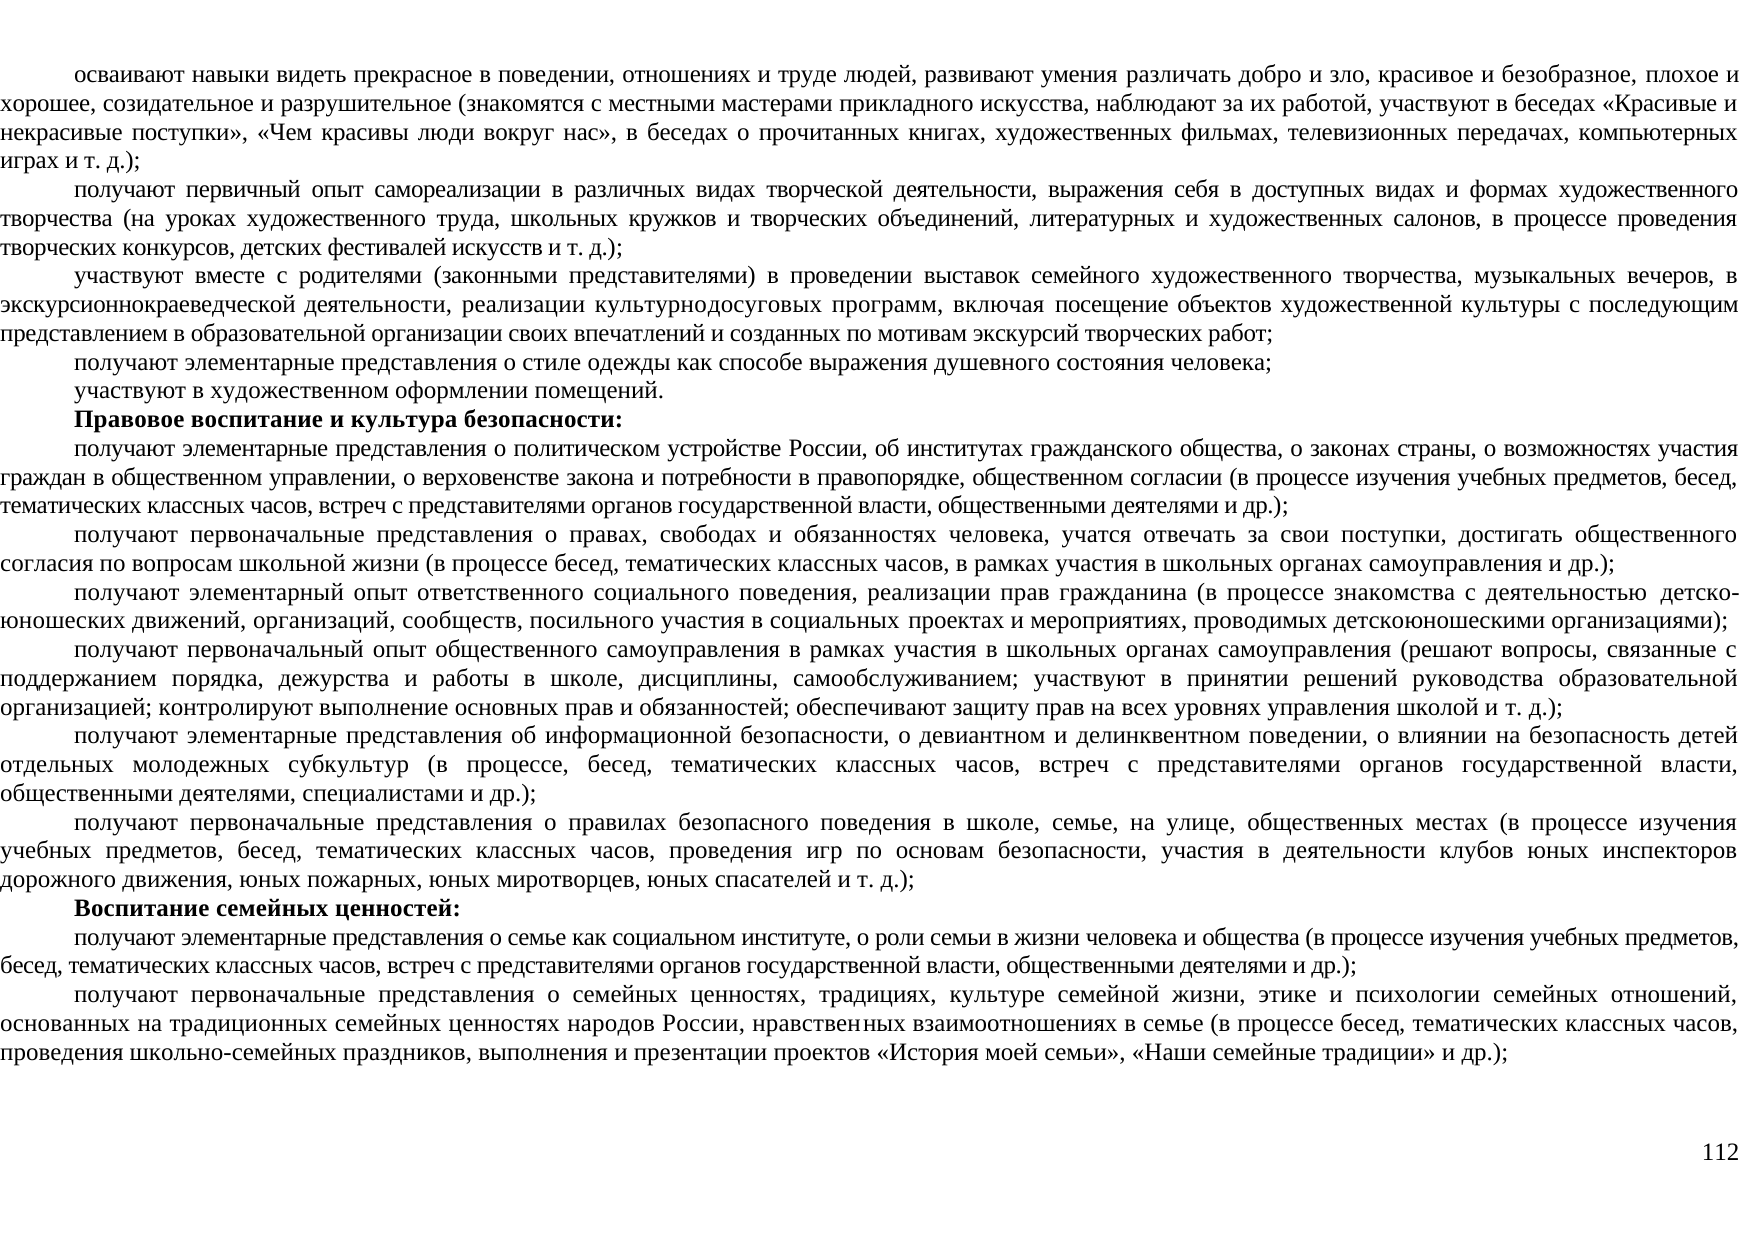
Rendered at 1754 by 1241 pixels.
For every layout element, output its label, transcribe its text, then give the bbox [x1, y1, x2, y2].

text получают первоначальные представления о правах, свободах и обязанностях человека, учатся отвечать за свои поступки, достигать общественного согласия по вопросам школьной жизни (в процессе бесед, тематических классных часов, в рамках участия в школьных органах самоуправления и др.); [0, 519, 1739, 577]
text получают элементарные представления о политическом устройстве России, об институтах гражданского общества, о законах страны, о возможностях участия граждан в общественном управлении, о верховенстве закона и потребности в правопорядке, общественном согласии (в процессе изучения учебных предметов, бесед, тематических классных часов, встреч с представителями органов государственной власти, общественными деятелями и др.); [0, 433, 1739, 519]
text получают первоначальный опыт общественного самоуправления в рамках участия в школьных органах самоуправления (решают вопросы, связанные с поддержанием порядка, дежурства и работы в школе, дисциплины, самообслуживанием; участвуют в принятии решений руководства образовательной организацией; контролируют выполнение основных прав и обязанностей; обеспечивают защиту прав на всех уровнях управления школой и т. д.); [0, 634, 1739, 720]
text осваивают навыки видеть прекрасное в поведении, отношениях и труде людей, развивают умения различать добро и зло, красивое и безобразное, плохое и хорошее, созидательное и разрушительное (знакомятся с местными мастерами прикладного искусства, наблюдают за их работой, участвуют в беседах «Красивые и некрасивые поступки», «Чем красивы люди вокруг нас», в беседах о прочитанных книгах, художественных фильмах, телевизионных передачах, компьютерных играх и т. д.); [0, 59, 1739, 174]
text получают элементарный опыт ответственного социального поведения, реализации прав гражданина (в процессе знакомства с деятельностью детско­юношеских движений, организаций, сообществ, посильного участия в социальных проектах и мероприятиях, проводимых детско­юношескими организациями); [0, 577, 1739, 634]
text получают элементарные представления о стиле одежды как способе выражения душевного состояния человека; [0, 347, 1739, 375]
text получают элементарные представления о семье как социальном институте, о роли семьи в жизни человека и общества (в процессе изучения учебных предметов, бесед, тематических классных часов, встреч с представителями органов государственной власти, общественными деятелями и др.); [0, 922, 1739, 979]
text Правовое воспитание и культура безопасности: [0, 404, 1739, 433]
text получают первоначальные представления о правилах безопасного поведения в школе, семье, на улице, общественных местах (в процессе изучения учебных предметов, бесед, тематических классных часов, проведения игр по основам безопасности, участия в деятельности клубов юных инспекторов дорожного движения, юных пожарных, юных миротворцев, юных спасателей и т. д.); [0, 807, 1739, 893]
text участвуют в художественном оформлении помещений. [0, 375, 1739, 404]
text получают первоначальные представления о семейных ценностях, традициях, культуре семейной жизни, этике и психологии семейных отношений, основанных на традиционных семейных ценностях народов России, нравственных взаимоотношениях в семье (в процессе бесед, тематических классных часов, проведения школьно-семейных праздников, выполнения и презентации проектов «История моей семьи», «Наши семейные традиции» и др.); [0, 979, 1739, 1065]
text Воспитание семейных ценностей: [0, 893, 1739, 922]
text участвуют вместе с родителями (законными представителями) в проведении выставок семейного художественного творчества, музыкальных вечеров, в экскурсионно­краеведческой деятельности, реализации культурно­досуговых программ, включая посещение объектов художественной культуры с последующим представлением в образовательной организации своих впечатлений и созданных по мотивам экскурсий творческих работ; [0, 260, 1739, 347]
text получают первичный опыт самореализации в различных видах творческой деятельности, выражения себя в доступных видах и формах художественного творчества (на уроках художественного труда, школьных кружков и творческих объединений, литературных и художественных салонов, в процессе проведения творческих конкурсов, детских фестивалей искусств и т. д.); [0, 174, 1739, 260]
text получают элементарные представления об информационной безопасности, о девиантном и делинквентном поведении, о влиянии на безопасность детей отдельных молодежных субкультур (в процессе, бесед, тематических классных часов, встреч с представителями органов государственной власти, общественными деятелями, специалистами и др.); [0, 720, 1739, 807]
